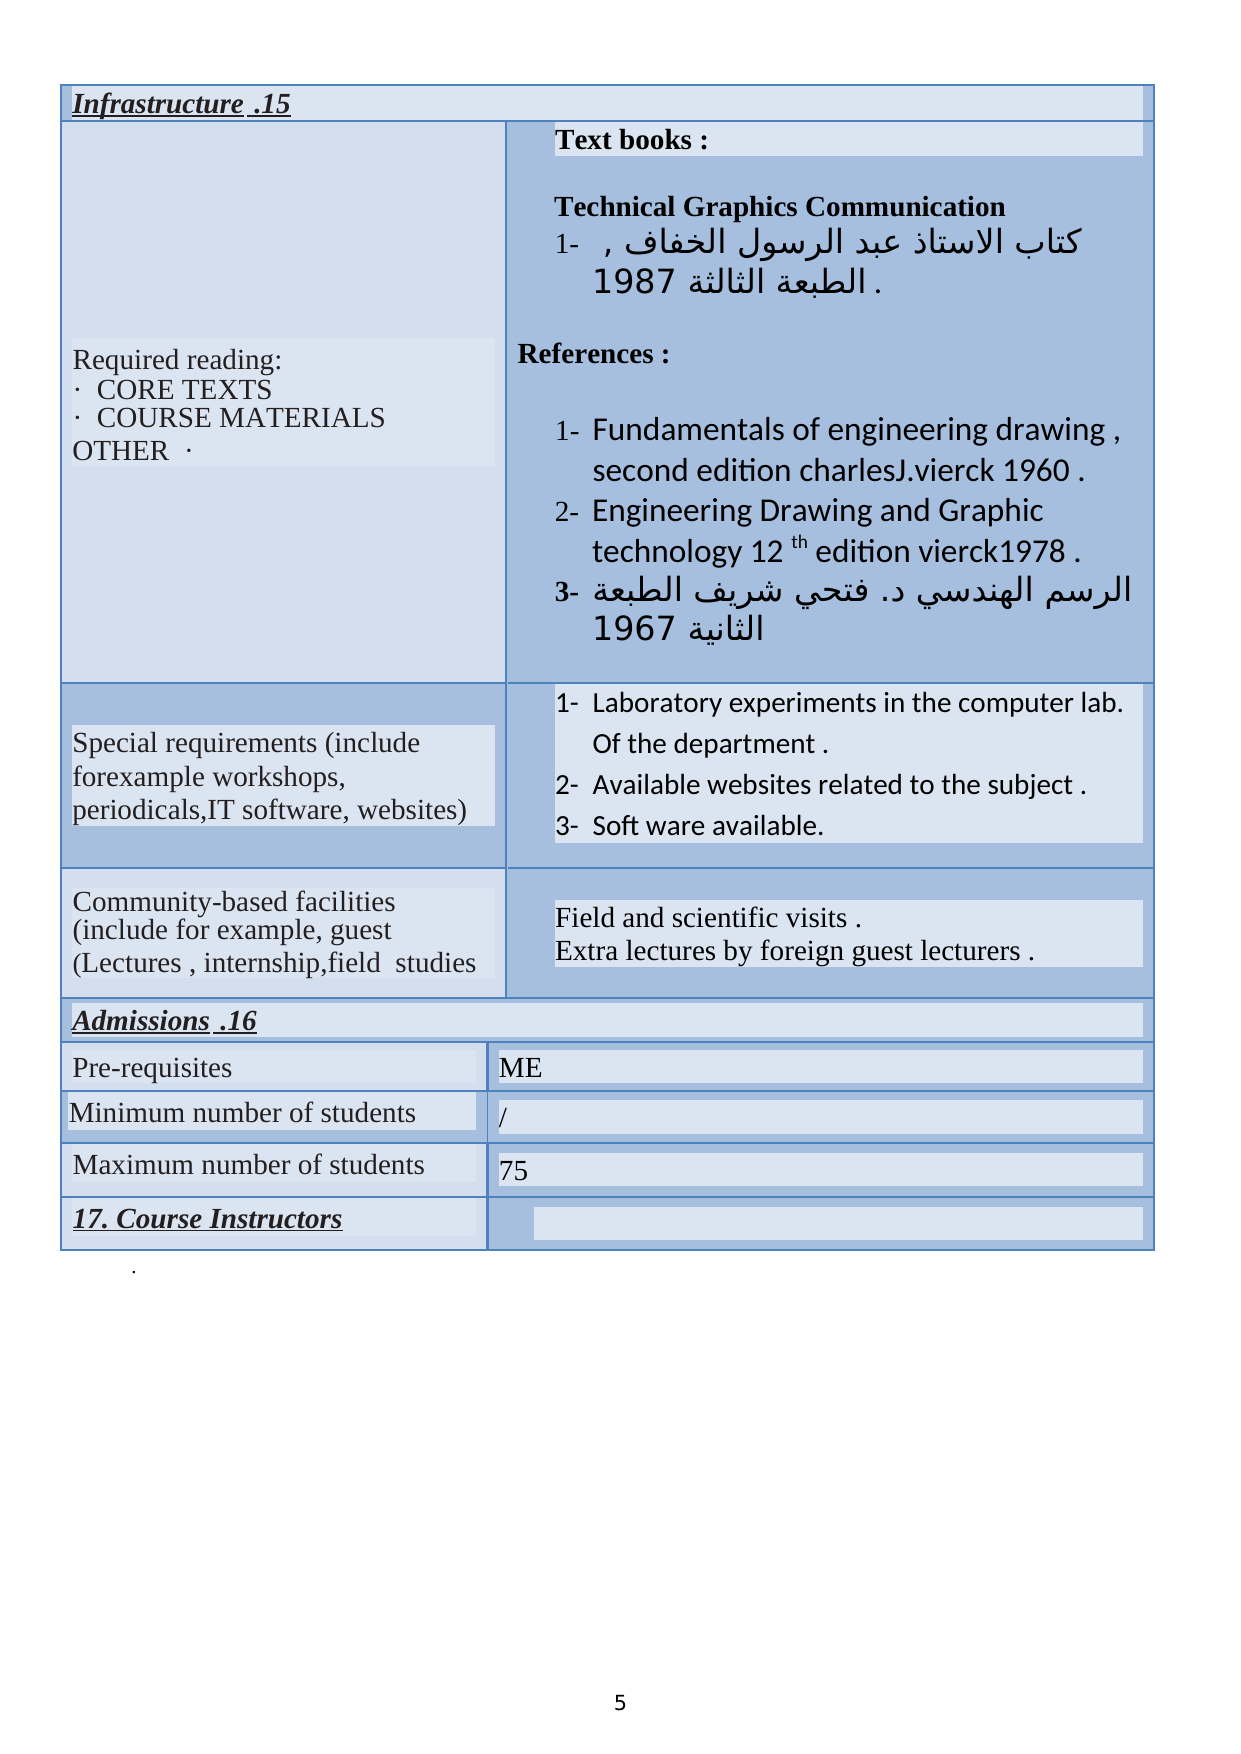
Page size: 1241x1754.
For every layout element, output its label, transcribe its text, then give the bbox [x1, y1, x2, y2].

table_cell Pre-requisites [62, 1043, 486, 1090]
table_cell / [488, 1092, 1153, 1142]
table_cell ME [489, 1043, 1153, 1090]
table_cell Special requirements (include forexample workshops, periodicals,IT software, websites) [62, 684, 505, 867]
table_cell Community-based facilities (include for example, guest Lectures , internship,field studies) [62, 869, 505, 997]
table_cell Text books : Technical Graphics Communication كتاب الاستاذ عبد الرسول الخفاف , الطبعة الثالثة 1987 . References : Fundamentals of engineering drawing , second edition charlesJ.vierck 1960 . Engineering Drawing and Graphic technology 12 th edition vierck1978 . الرسم الهندسي د. فتحي شريف الطبعة الثانية 1967 [507, 122, 1153, 682]
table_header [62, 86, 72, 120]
table_cell Field and scientific visits . Extra lectures by foreign guest lecturers . [507, 868, 1153, 997]
table_cell 17. Course Instructors [62, 1198, 486, 1249]
table_cell Required reading: · CORE TEXTS · COURSE MATERIALS · OTHER [62, 122, 505, 682]
table_cell Maximum number of students [62, 1144, 486, 1196]
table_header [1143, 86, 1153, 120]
table_cell Laboratory experiments in the computer lab. Of the department . Available websites related to the subject . Soft ware available. [507, 683, 1153, 867]
table_cell 16. Admissions [62, 999, 1153, 1041]
text . [131, 1251, 1087, 1279]
table_cell 75 [489, 1144, 1153, 1196]
table_cell Minimum number of students [62, 1092, 487, 1142]
table_cell [489, 1198, 1153, 1249]
